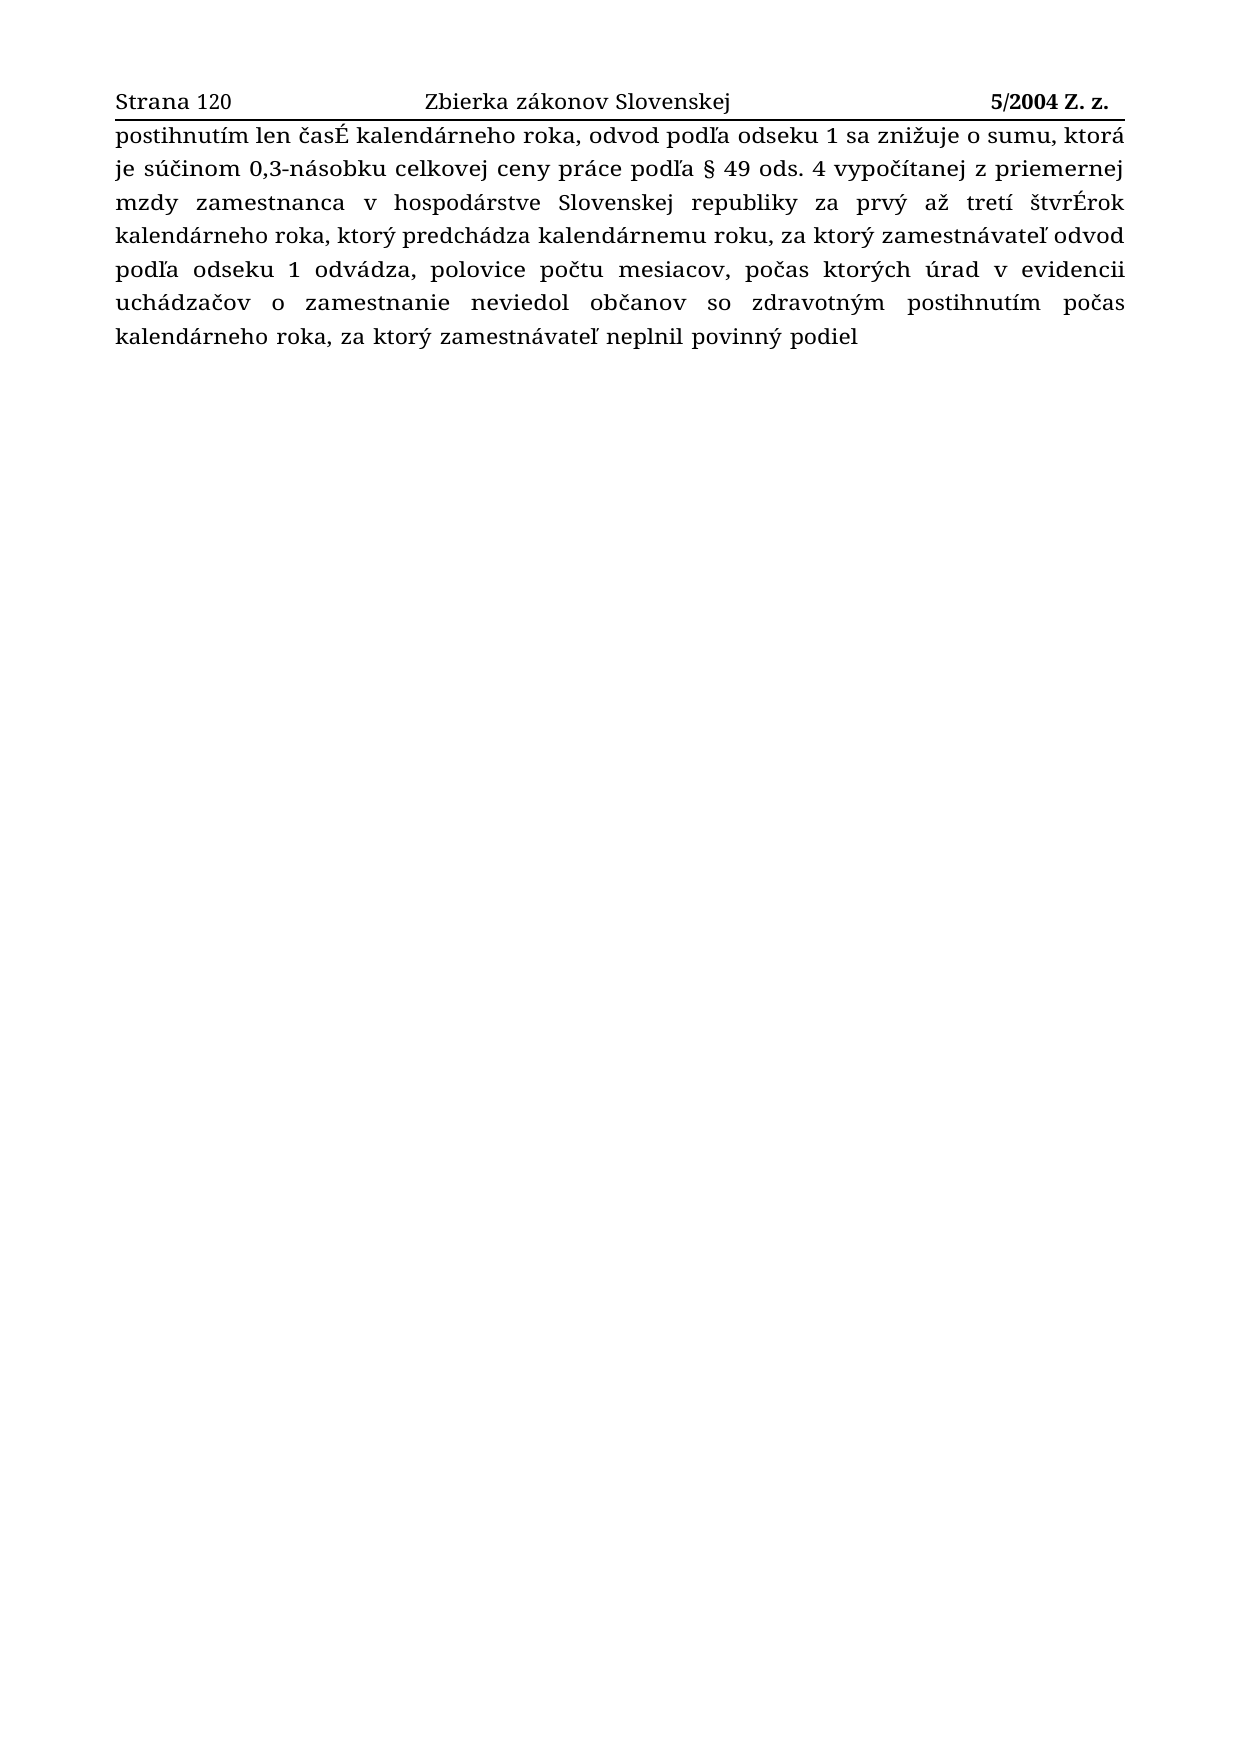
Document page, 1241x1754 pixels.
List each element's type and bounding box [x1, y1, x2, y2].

list [115, 121, 1125, 351]
